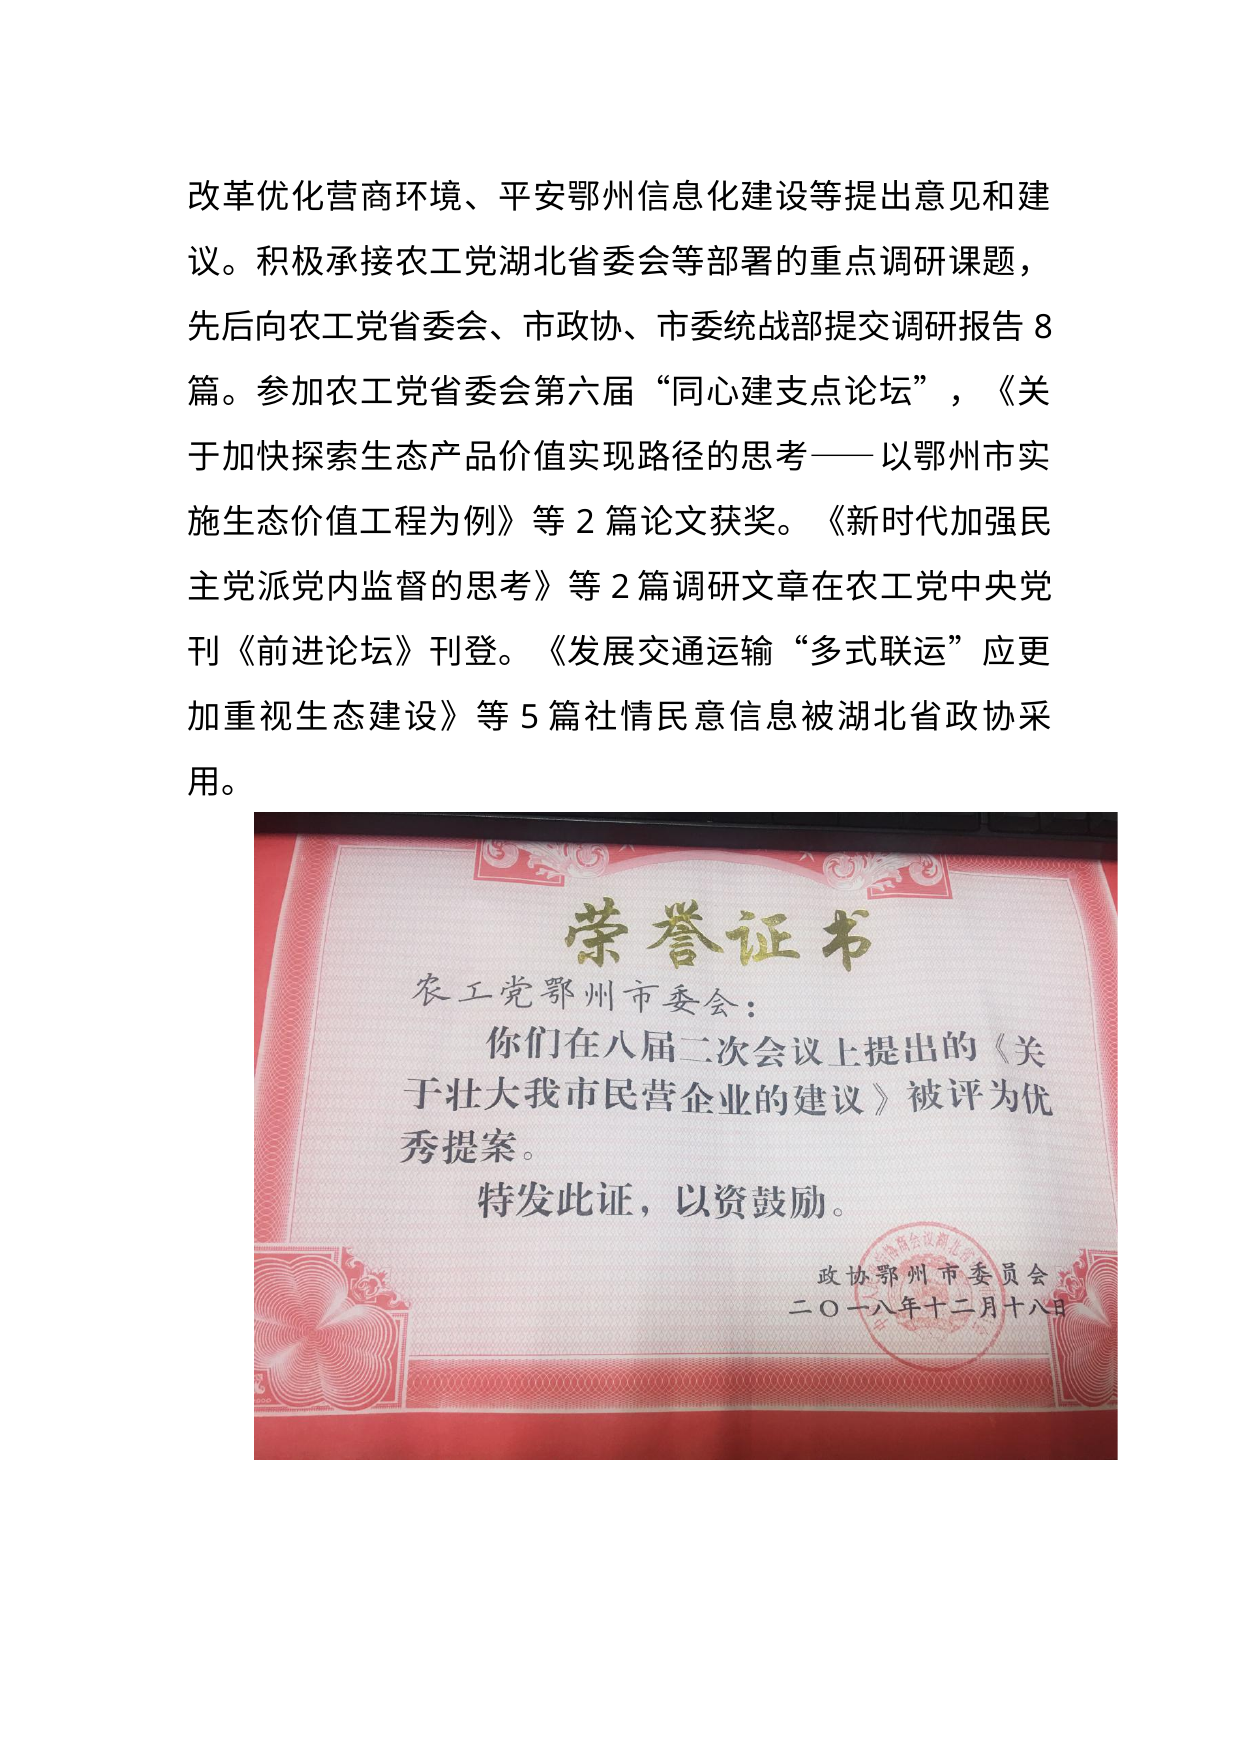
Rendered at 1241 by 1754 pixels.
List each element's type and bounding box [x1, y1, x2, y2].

picture [254, 812, 1118, 1460]
text [187, 162, 1053, 812]
